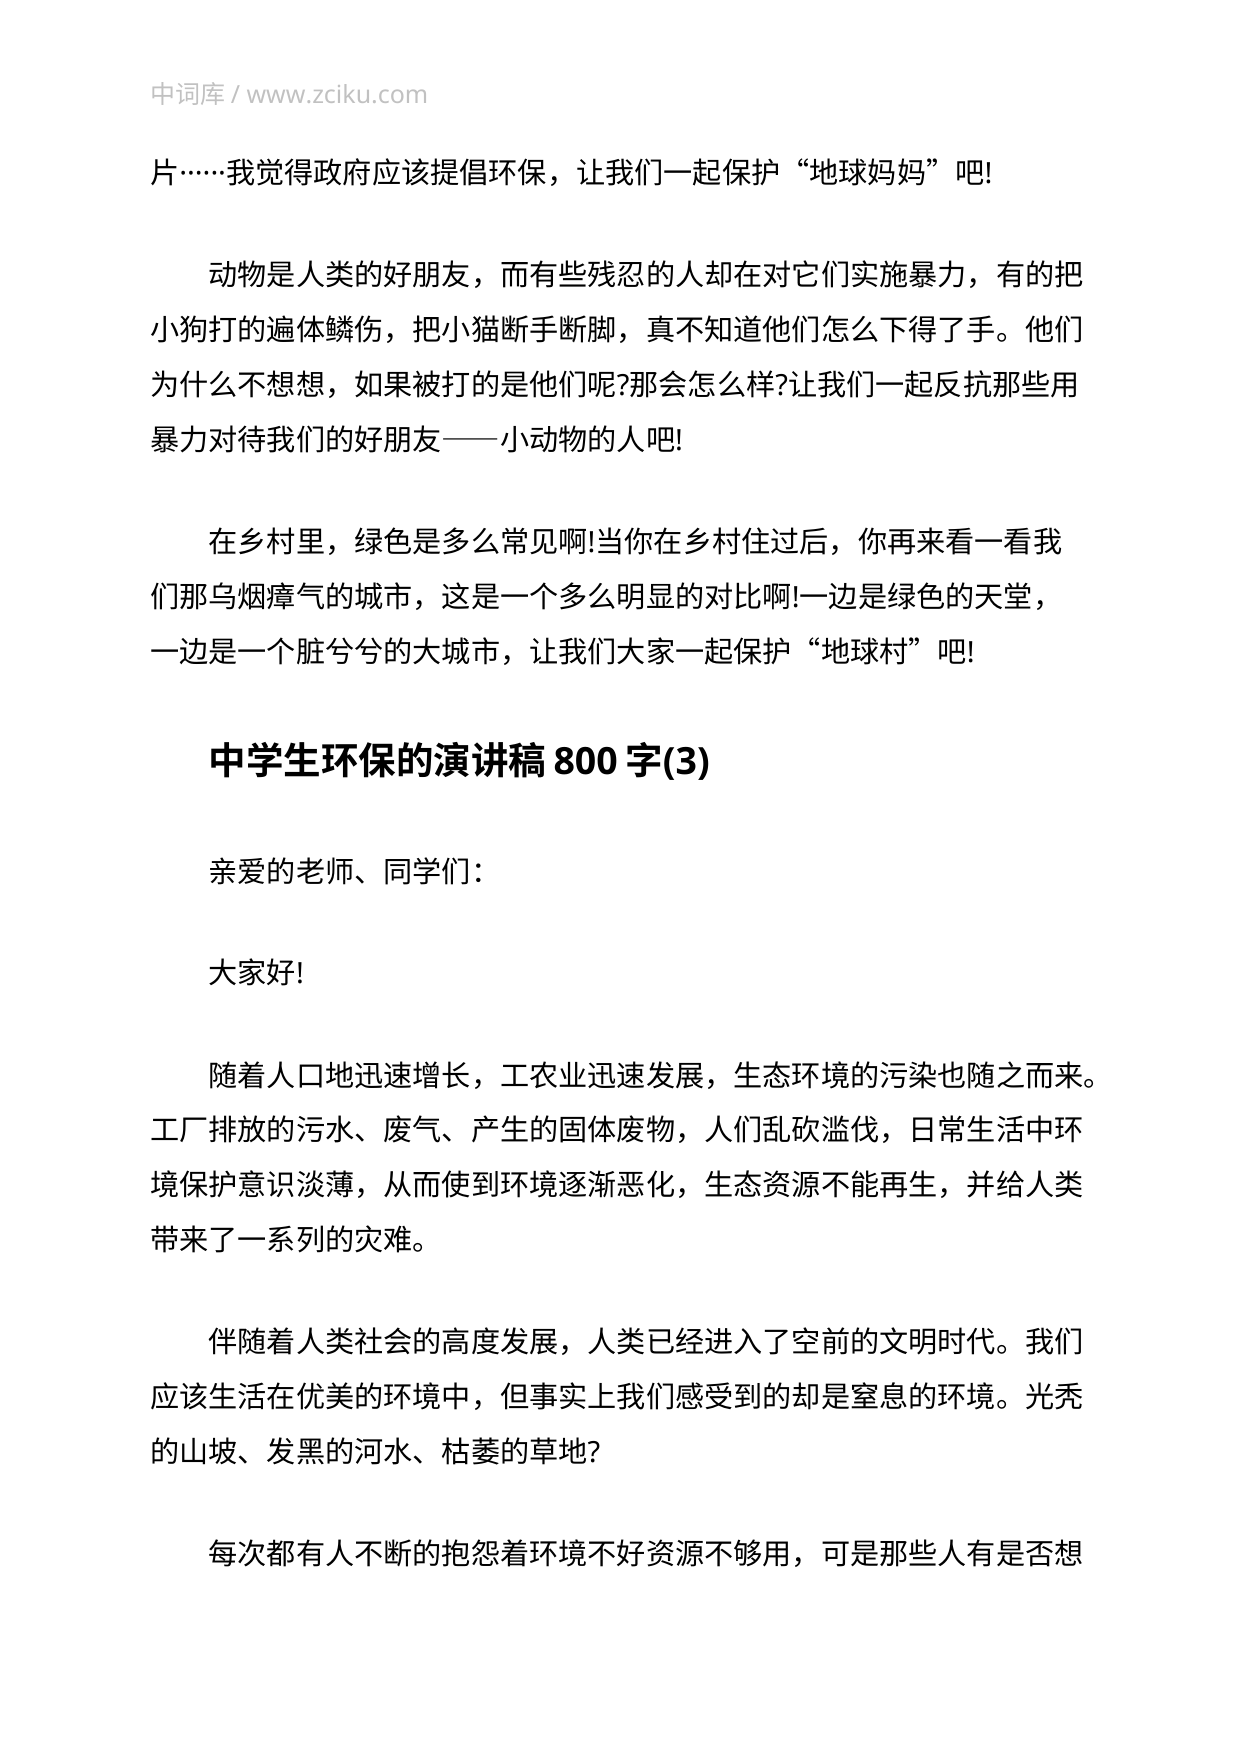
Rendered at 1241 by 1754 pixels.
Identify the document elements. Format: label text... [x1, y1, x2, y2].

text 中学生环保的演讲稿800字(3) [150, 731, 1090, 785]
text 动物是人类的好朋友，而有些残忍的人却在对它们实施暴力，有的把小狗打的遍体鳞伤，把小猫断手断脚，真不知道他们怎么下得了手。他们为什么不想想，如果被打的是他们呢?那会怎么样?让我们一起反抗那些用暴力对待我们的好朋友——小动物的人吧! [150, 252, 1090, 459]
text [150, 1530, 1090, 1573]
text 随着人口地迅速增长，工农业迅速发展，生态环境的污染也随之而来。工厂排放的污水、废气、产生的固体废物，人们乱砍滥伐，日常生活中环境保护意识淡薄，从而使到环境逐渐恶化，生态资源不能再生，并给人类带来了一系列的灾难。 [150, 1052, 1090, 1259]
text 大家好! [150, 950, 1090, 992]
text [150, 150, 1090, 192]
text 伴随着人类社会的高度发展，人类已经进入了空前的文明时代。我们应该生活在优美的环境中，但事实上我们感受到的却是窒息的环境。光秃的山坡、发黑的河水、枯萎的草地? [150, 1318, 1090, 1471]
text 在乡村里，绿色是多么常见啊!当你在乡村住过后，你再来看一看我们那乌烟瘴气的城市，这是一个多么明显的对比啊!一边是绿色的天堂，一边是一个脏兮兮的大城市，让我们大家一起保护“地球村”吧! [150, 519, 1090, 671]
text 亲爱的老师、同学们： [150, 848, 1090, 891]
